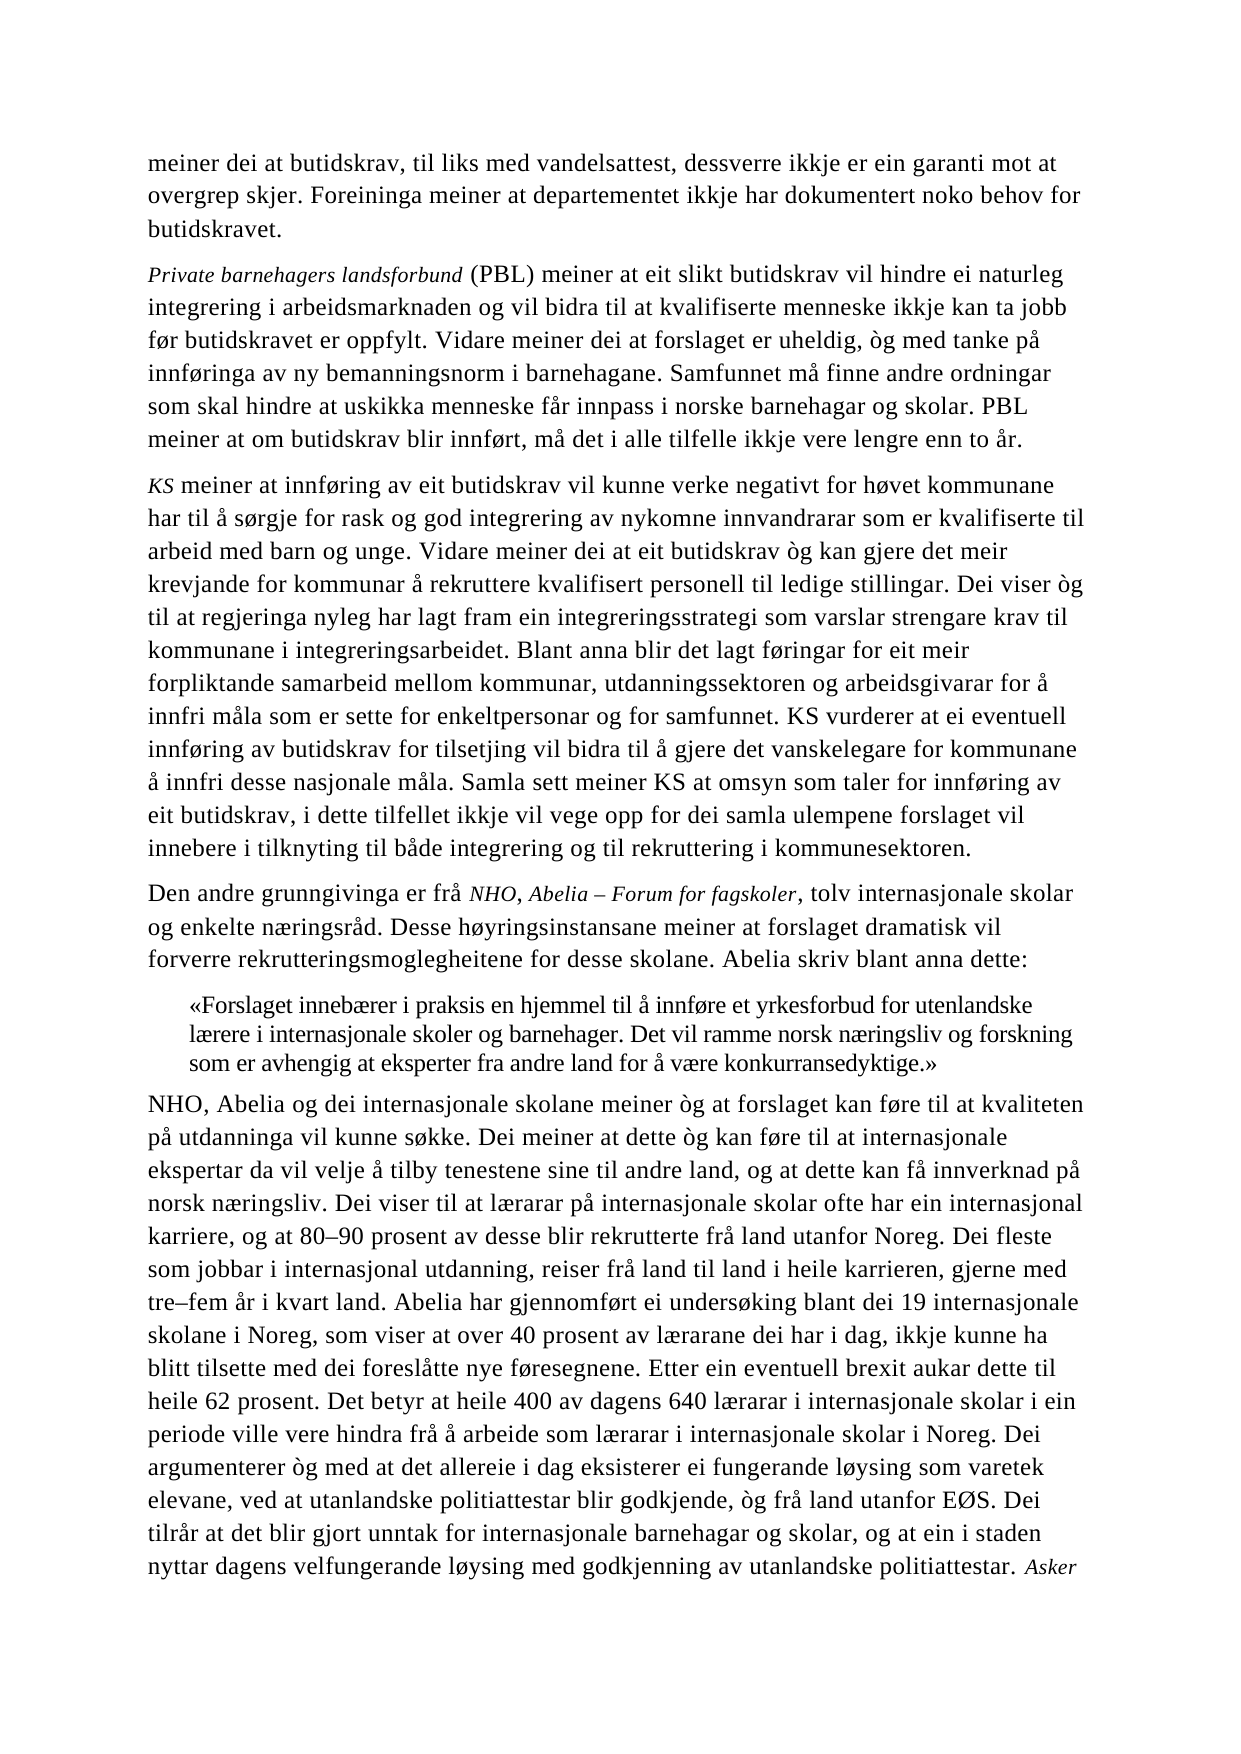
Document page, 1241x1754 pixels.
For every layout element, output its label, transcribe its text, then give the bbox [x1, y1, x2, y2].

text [148, 148, 1093, 242]
text «Forslaget innebærer i praksis en hjemmel til å innføre et yrkesforbud for utenlandske lærere i internasjonale skoler og barnehager. Det vil ramme norsk næringsliv og forskning som er avhengig at eksperter fra andre land for å være konkurransedyktige.» [189, 990, 1093, 1076]
text Private barnehagers landsforbund (PBL) meiner at eit slikt butidskrav vil hindre ei naturleg integrering i arbeidsmarknaden og vil bidra til at kvalifiserte menneske ikkje kan ta jobb før butidskravet er oppfylt. Vidare meiner dei at forslaget er uheldig, òg med tanke på innføringa av ny bemanningsnorm i barnehagane. Samfunnet må finne andre ordningar som skal hindre at uskikka menneske får innpass i norske barnehagar og skolar. PBL meiner at om butidskrav blir innført, må det i alle tilfelle ikkje vere lengre enn to år. [148, 259, 1093, 453]
text Den andre grunngivinga er frå NHO, Abelia – Forum for fagskoler, tolv internasjonale skolar og enkelte næringsråd. Desse høyringsinstansane meiner at forslaget dramatisk vil forverre rekrutteringsmoglegheitene for desse skolane. Abelia skriv blant anna dette: [148, 878, 1093, 973]
text KS meiner at innføring av eit butidskrav vil kunne verke negativt for høvet kommunane har til å sørgje for rask og god integrering av nykomne innvandrarar som er kvalifiserte til arbeid med barn og unge. Vidare meiner dei at eit butidskrav òg kan gjere det meir krevjande for kommunar å rekruttere kvalifisert personell til ledige stillingar. Dei viser òg til at regjeringa nyleg har lagt fram ein integreringsstrategi som varslar strengare krav til kommunane i integreringsarbeidet. Blant anna blir det lagt føringar for eit meir forpliktande samarbeid mellom kommunar, utdanningssektoren og arbeidsgivarar for å innfri måla som er sette for enkeltpersonar og for samfunnet. KS vurderer at ei eventuell innføring av butidskrav for tilsetjing vil bidra til å gjere det vanskelegare for kommunane å innfri desse nasjonale måla. Samla sett meiner KS at omsyn som taler for innføring av eit butidskrav, i dette tilfellet ikkje vil vege opp for dei samla ulempene forslaget vil innebere i tilknyting til både integrering og til rekruttering i kommunesektoren. [148, 470, 1093, 862]
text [148, 1089, 1093, 1580]
